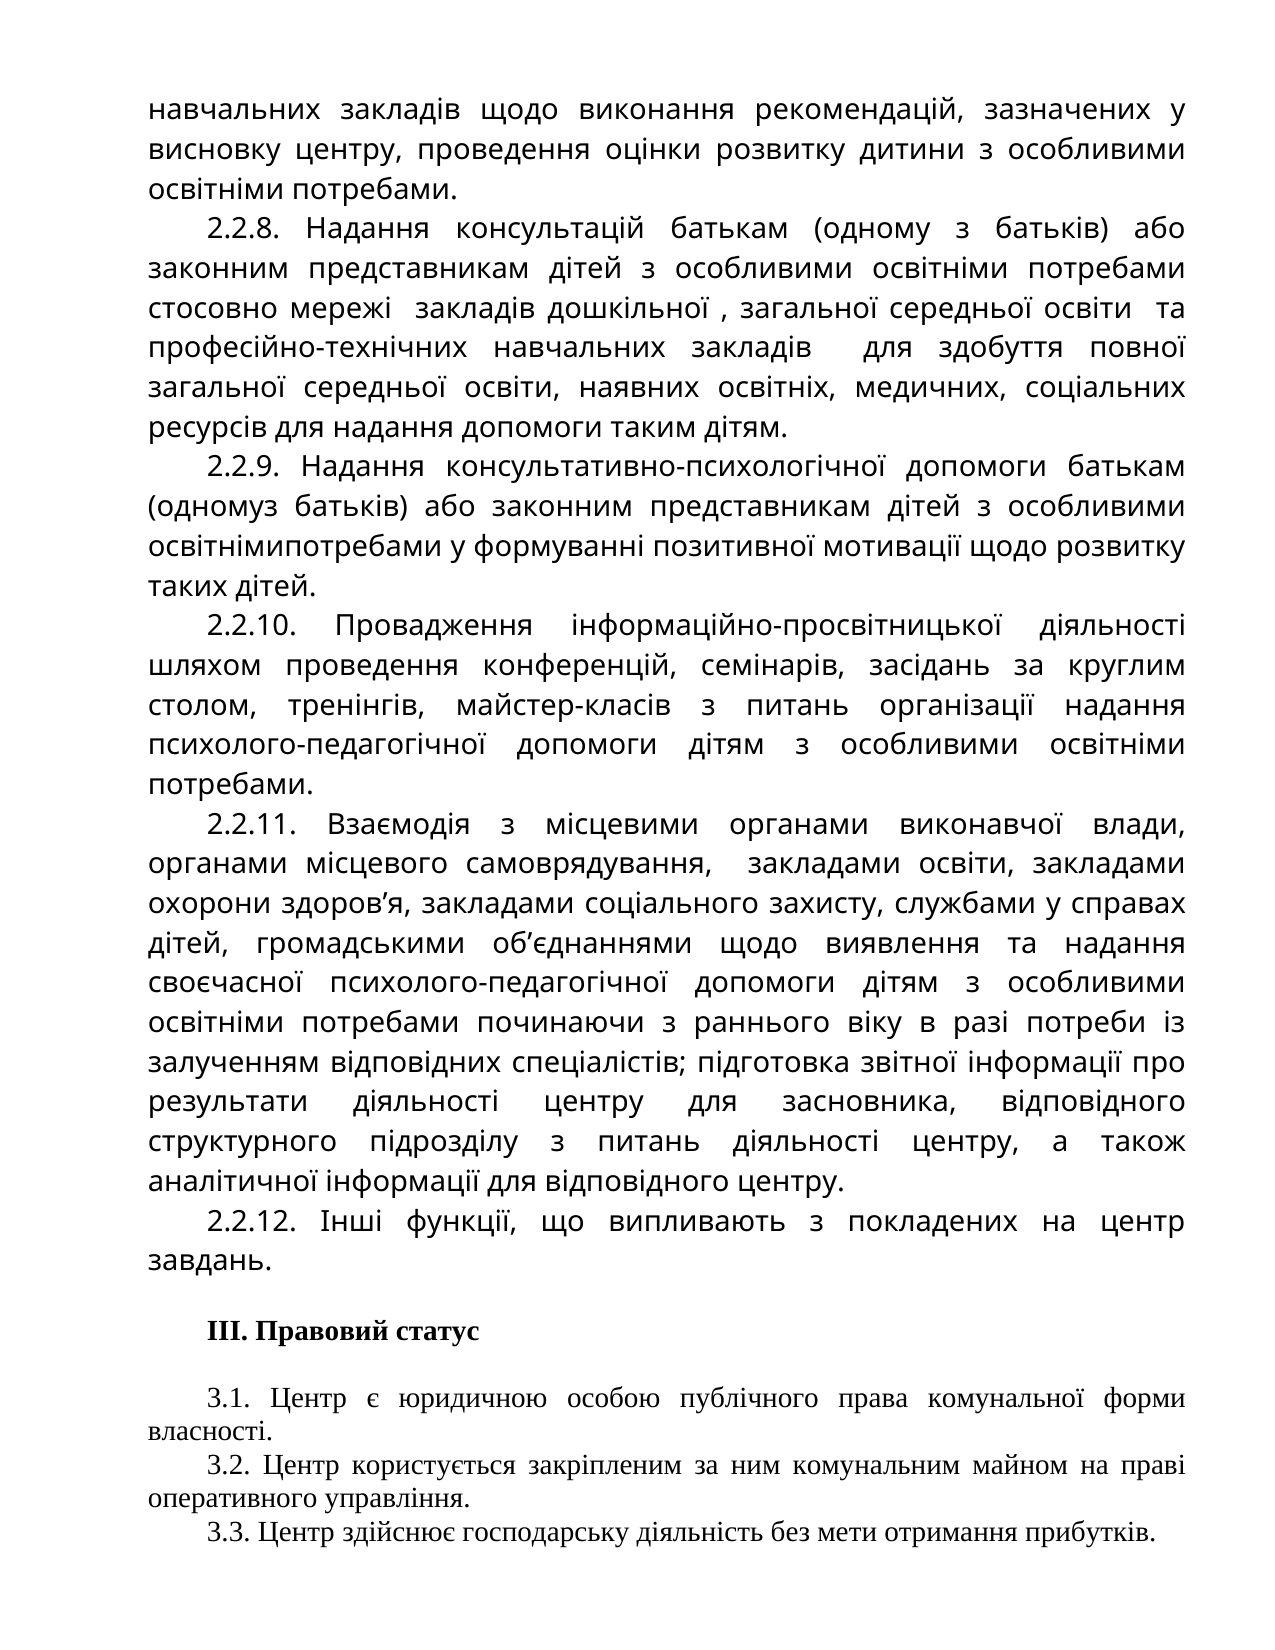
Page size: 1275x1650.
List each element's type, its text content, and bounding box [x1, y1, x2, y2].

text 2.2.9. Надання консультативно-психологічної допомоги батькам (одномуз батьків) або законним представникам дітей з особливими освітнімипотребами у формуванні позитивної мотивації щодо розвитку таких дітей. [148, 446, 1186, 604]
text 3.2. Центр користується закріпленим за ним комунальним майном на праві оперативного управління. [148, 1447, 1186, 1514]
text ІІІ. Правовий статус [148, 1313, 1186, 1346]
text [148, 88, 1186, 208]
text 2.2.11. Взаємодія з місцевими органами виконавчої влади, органами місцевого самоврядування, закладами освіти, закладами охорони здоров’я, закладами соціального захисту, службами у справах дітей, громадськими об’єднаннями щодо виявлення та надання своєчасної психолого-педагогічної допомоги дітям з особливими освітніми потребами починаючи з раннього віку в разі потреби із залученням відповідних спеціалістів; підготовка звітної інформації про результати діяльності центру для засновника, відповідного структурного підрозділу з питань діяльності центру, а також аналітичної інформації для відповідного центру. [148, 803, 1186, 1200]
text 3.1. Центр є юридичною особою публічного права комунальної форми власності. [148, 1380, 1186, 1447]
text 2.2.8. Надання консультацій батькам (одному з батьків) або законним представникам дітей з особливими освітніми потребами стосовно мережі закладів дошкільної , загальної середньої освіти та професійно-технічних навчальних закладів для здобуття повної загальної середньої освіти, наявних освітніх, медичних, соціальних ресурсів для надання допомоги таким дітям. [148, 208, 1186, 446]
text 2.2.12. Інші функції, що випливають з покладених на центр завдань. [148, 1200, 1186, 1279]
text 3.3. Центр здійснює господарську діяльність без мети отримання прибутків. [148, 1514, 1186, 1547]
text 2.2.10. Провадження інформаційно-просвітницької діяльності шляхом проведення конференцій, семінарів, засідань за круглим столом, тренінгів, майстер-класів з питань організації надання психолого-педагогічної допомоги дітям з особливими освітніми потребами. [148, 604, 1186, 803]
